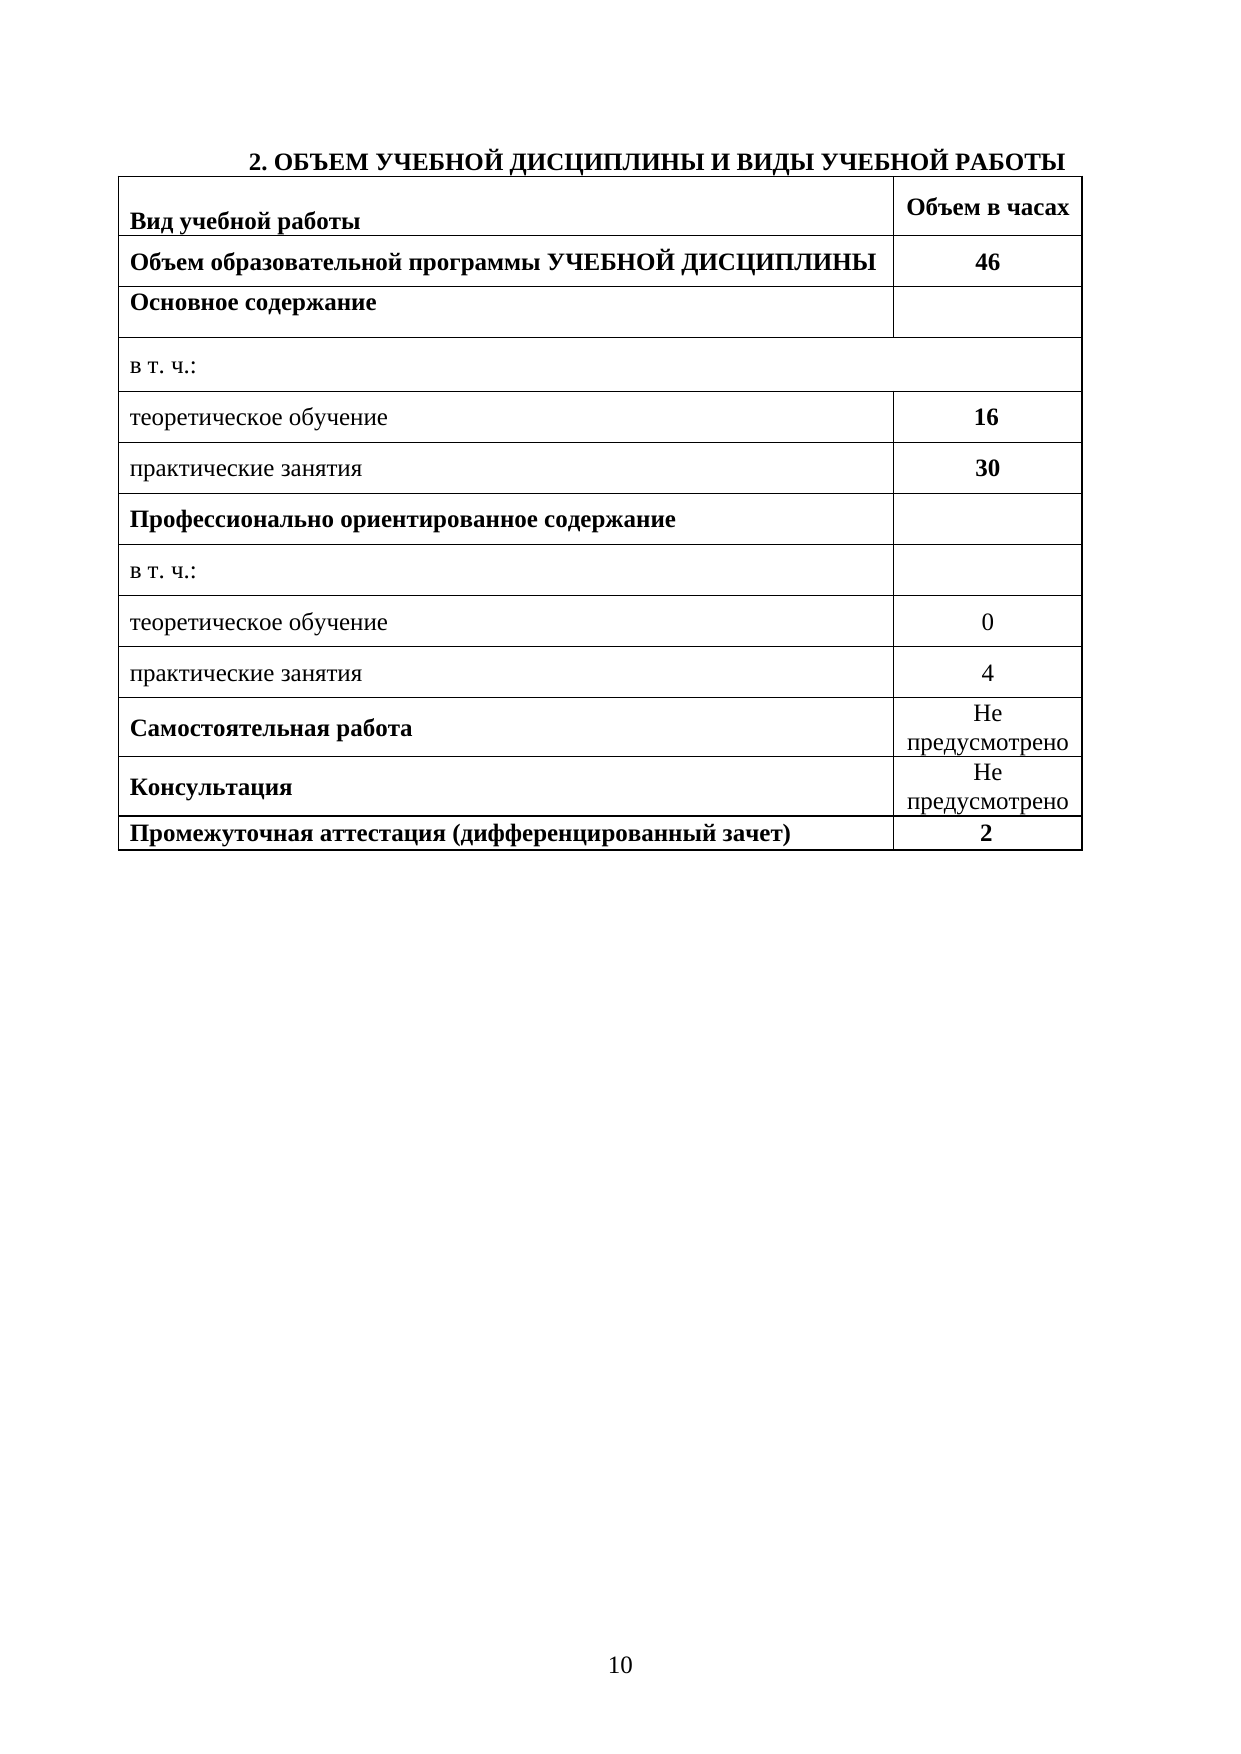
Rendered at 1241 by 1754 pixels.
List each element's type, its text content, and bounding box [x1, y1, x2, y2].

table_cell 2 [894, 817, 1081, 849]
table_cell Промежуточная аттестация (дифференцированный зачет) [119, 817, 893, 849]
table_cell Не предусмотрено [894, 757, 1081, 815]
table_header Объем в часах [894, 177, 1081, 235]
table_cell теоретическое обучение [119, 392, 893, 442]
table_cell 30 [894, 443, 1081, 493]
table_header Вид учебной работы [119, 177, 893, 235]
table_cell 46 [894, 236, 1081, 286]
table_cell Профессионально ориентированное содержание [119, 494, 893, 544]
table_cell в т. ч.: [119, 338, 1081, 391]
table_cell Не предусмотрено [894, 698, 1081, 756]
table_cell [894, 494, 1081, 544]
table_cell 16 [894, 392, 1081, 442]
table_cell практические занятия [119, 647, 893, 697]
table_cell практические занятия [119, 443, 893, 493]
table_cell Объем образовательной программы УЧЕБНОЙ ДИСЦИПЛИНЫ [119, 236, 893, 286]
table_cell в т. ч.: [119, 545, 893, 595]
table_cell Самостоятельная работа [119, 698, 893, 756]
table_cell Консультация [119, 757, 893, 815]
table_cell 4 [894, 647, 1081, 697]
table_cell 0 [894, 596, 1081, 646]
table_cell [894, 545, 1081, 595]
text 2. ОБЪЕМ УЧЕБНОЙ ДИСЦИПЛИНЫ И ВИДЫ УЧЕБНОЙ РАБОТЫ [118, 147, 1122, 176]
table_cell [894, 287, 1081, 337]
table_cell Основное содержание [119, 287, 893, 337]
table_cell теоретическое обучение [119, 596, 893, 646]
